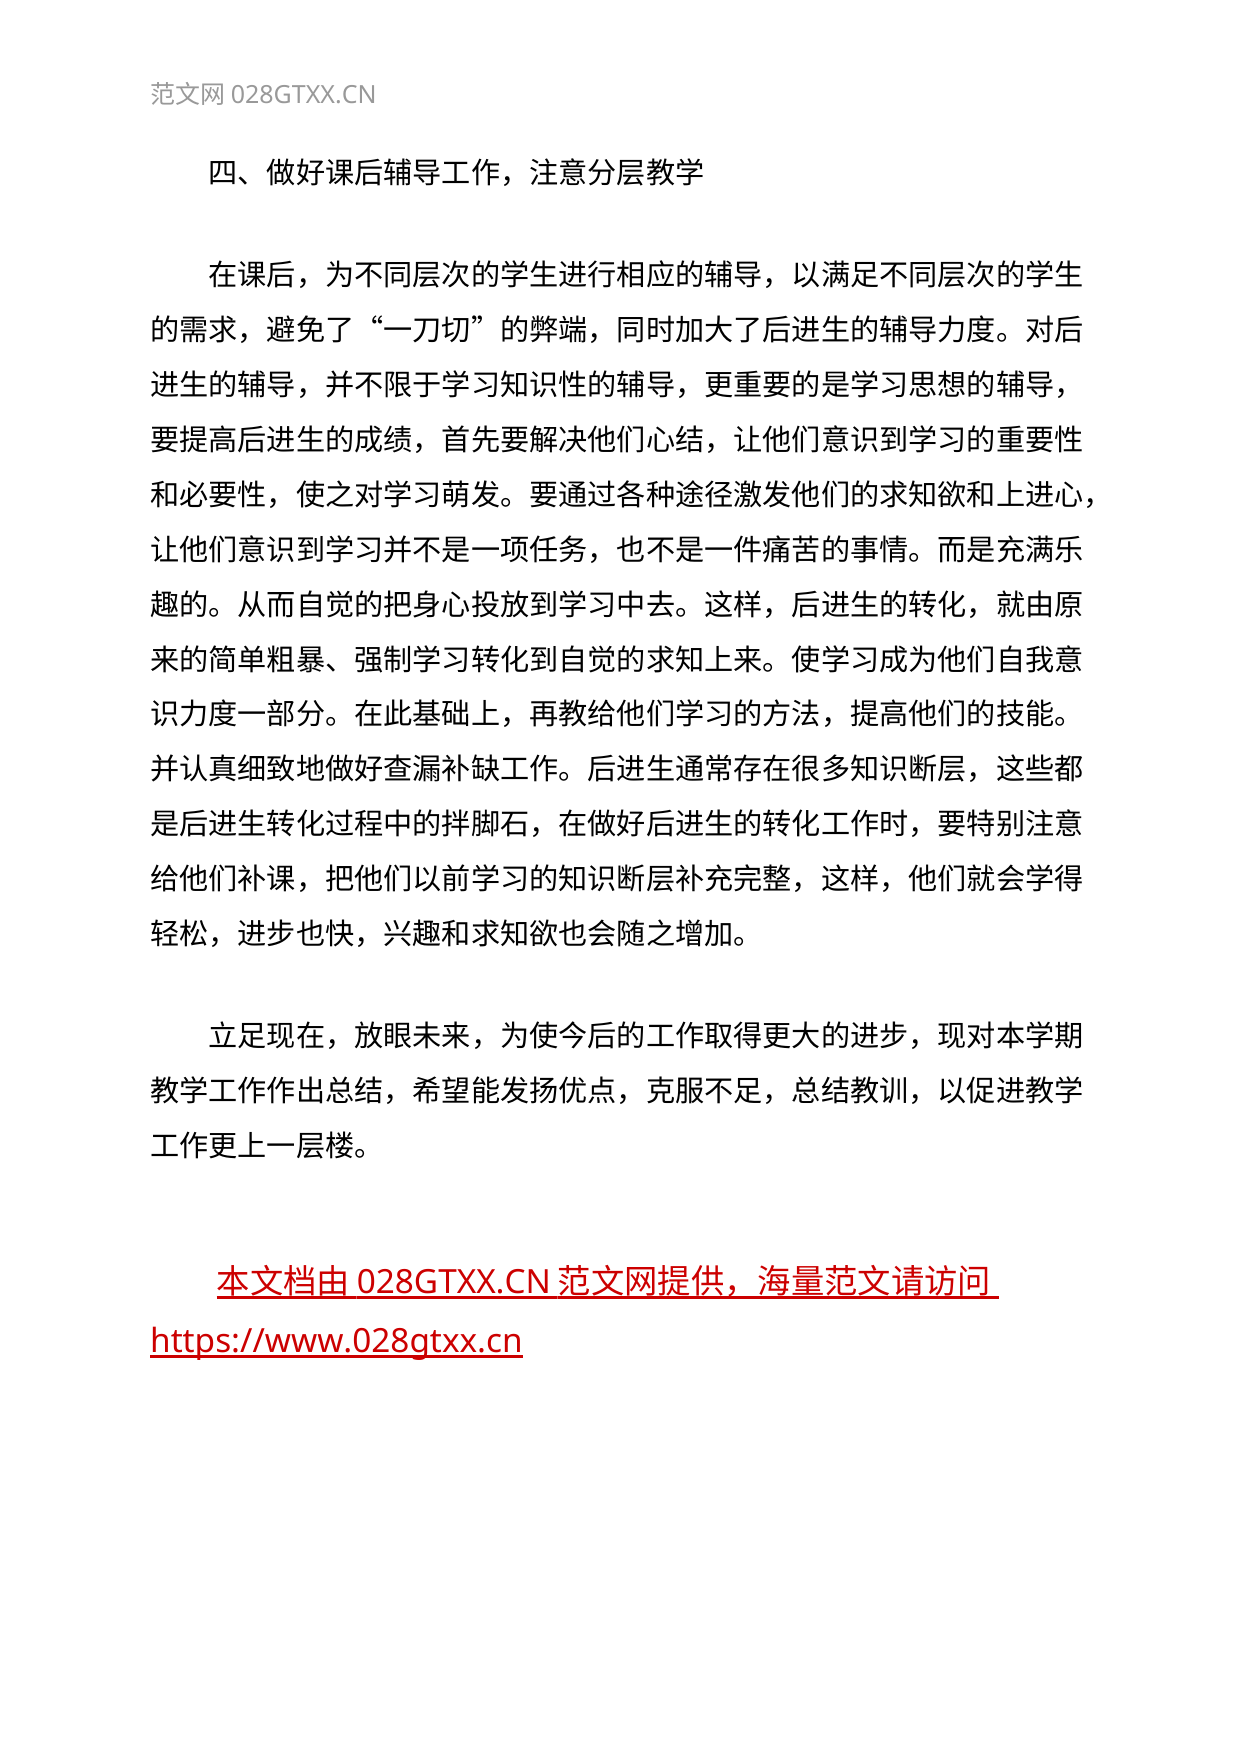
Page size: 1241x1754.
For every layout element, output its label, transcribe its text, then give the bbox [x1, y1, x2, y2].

text 本文档由028GTXX.CN范文网提供，海量范文请访问 https://www.028gtxx.cn [150, 1255, 1090, 1362]
text 立足现在，放眼未来，为使今后的工作取得更大的进步，现对本学期教学工作作出总结，希望能发扬优点，克服不足，总结教训，以促进教学工作更上一层楼。 [150, 1012, 1090, 1164]
text 四、做好课后辅导工作，注意分层教学 [150, 150, 1090, 192]
text 在课后，为不同层次的学生进行相应的辅导，以满足不同层次的学生的需求，避免了“一刀切”的弊端，同时加大了后进生的辅导力度。对后进生的辅导，并不限于学习知识性的辅导，更重要的是学习思想的辅导，要提高后进生的成绩，首先要解决他们心结，让他们意识到学习的重要性和必要性，使之对学习萌发。要通过各种途径激发他们的求知欲和上进心，让他们意识到学习并不是一项任务，也不是一件痛苦的事情。而是充满乐趣的。从而自觉的把身心投放到学习中去。这样，后进生的转化，就由原来的简单粗暴、强制学习转化到自觉的求知上来。使学习成为他们自我意识力度一部分。在此基础上，再教给他们学习的方法，提高他们的技能。并认真细致地做好查漏补缺工作。后进生通常存在很多知识断层，这些都是后进生转化过程中的拌脚石，在做好后进生的转化工作时，要特别注意给他们补课，把他们以前学习的知识断层补充完整，这样，他们就会学得轻松，进步也快，兴趣和求知欲也会随之增加。 [150, 252, 1090, 953]
